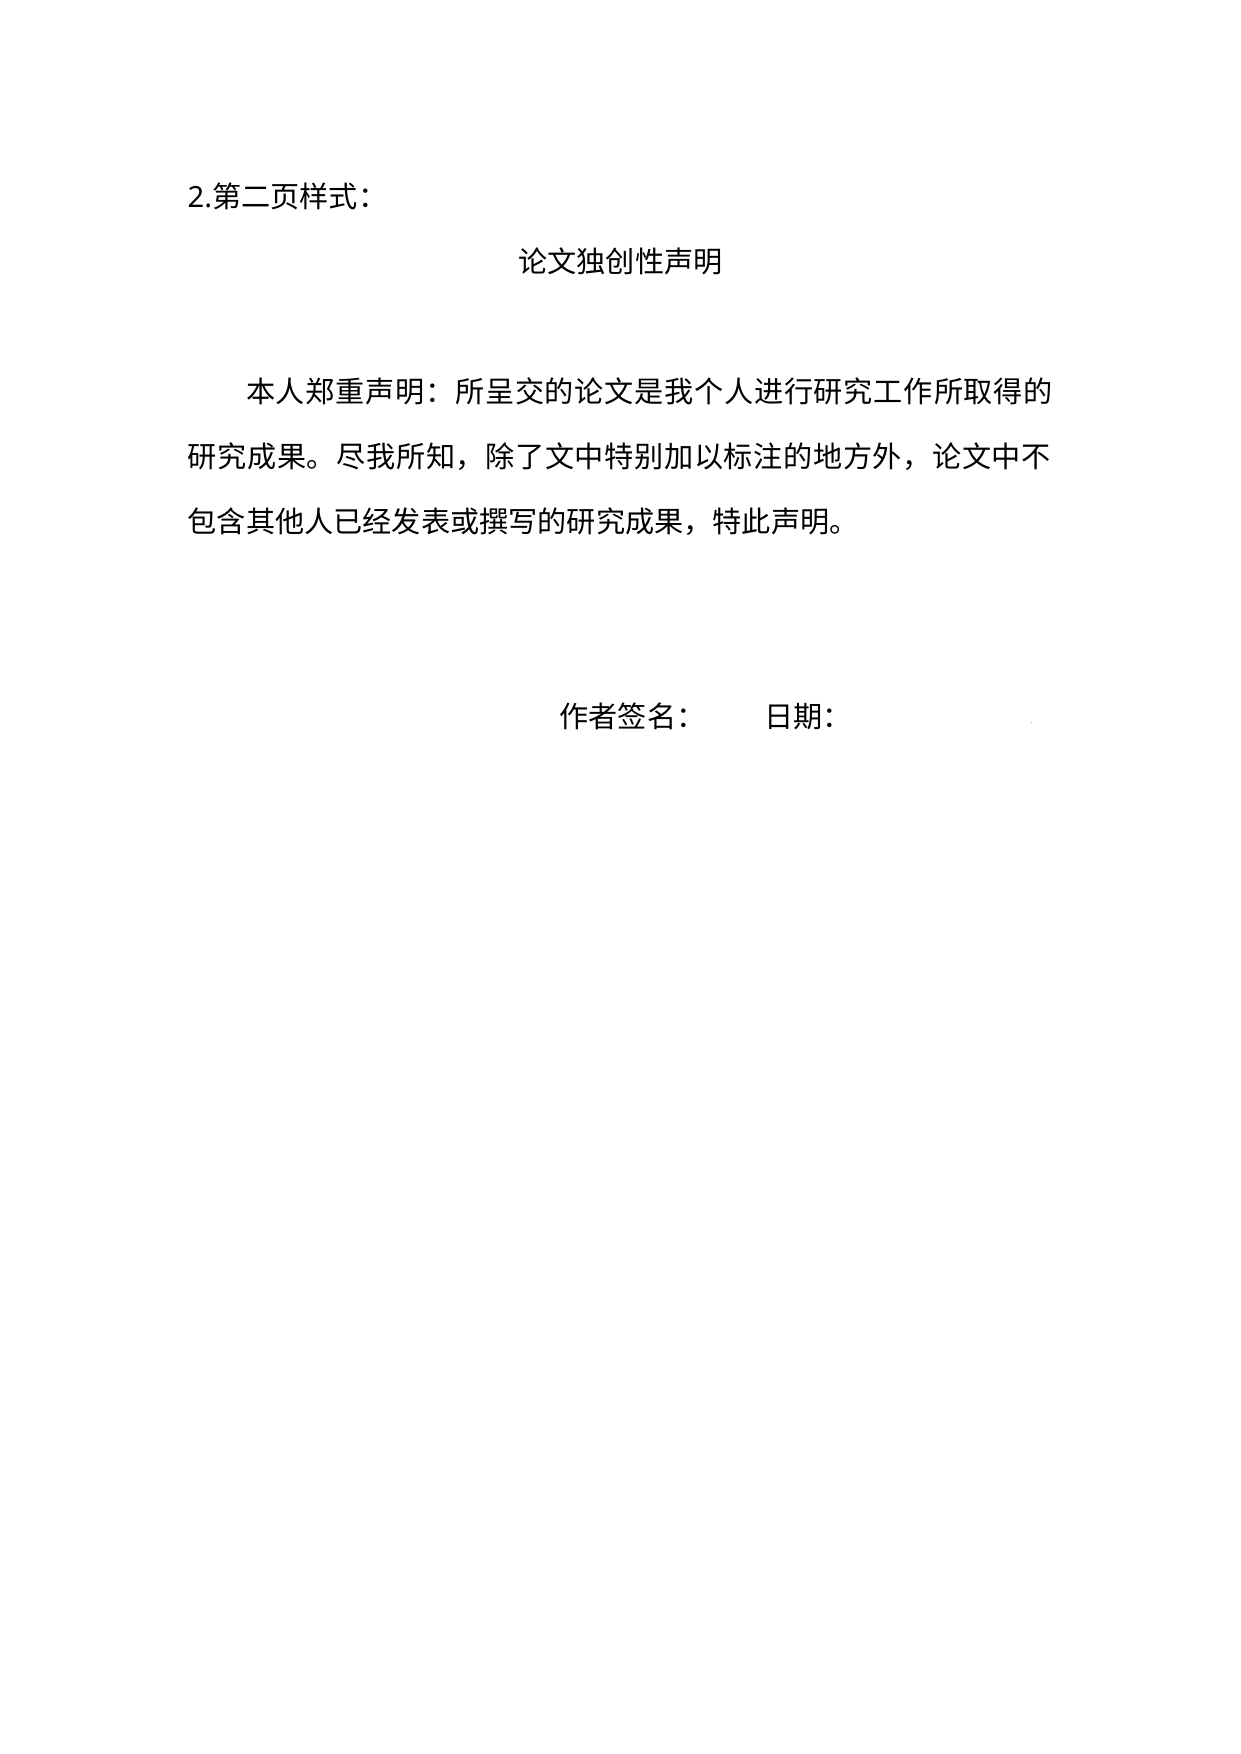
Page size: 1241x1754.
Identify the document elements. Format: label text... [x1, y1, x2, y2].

text 作者签名： 日期： [187, 682, 1053, 747]
text 2.第二页样式： [187, 162, 1053, 227]
text 本人郑重声明：所呈交的论文是我个人进行研究工作所取得的研究成果。尽我所知，除了文中特别加以标注的地方外，论文中不包含其他人已经发表或撰写的研究成果，特此声明。 [187, 357, 1053, 552]
text 论文独创性声明 [187, 227, 1053, 292]
